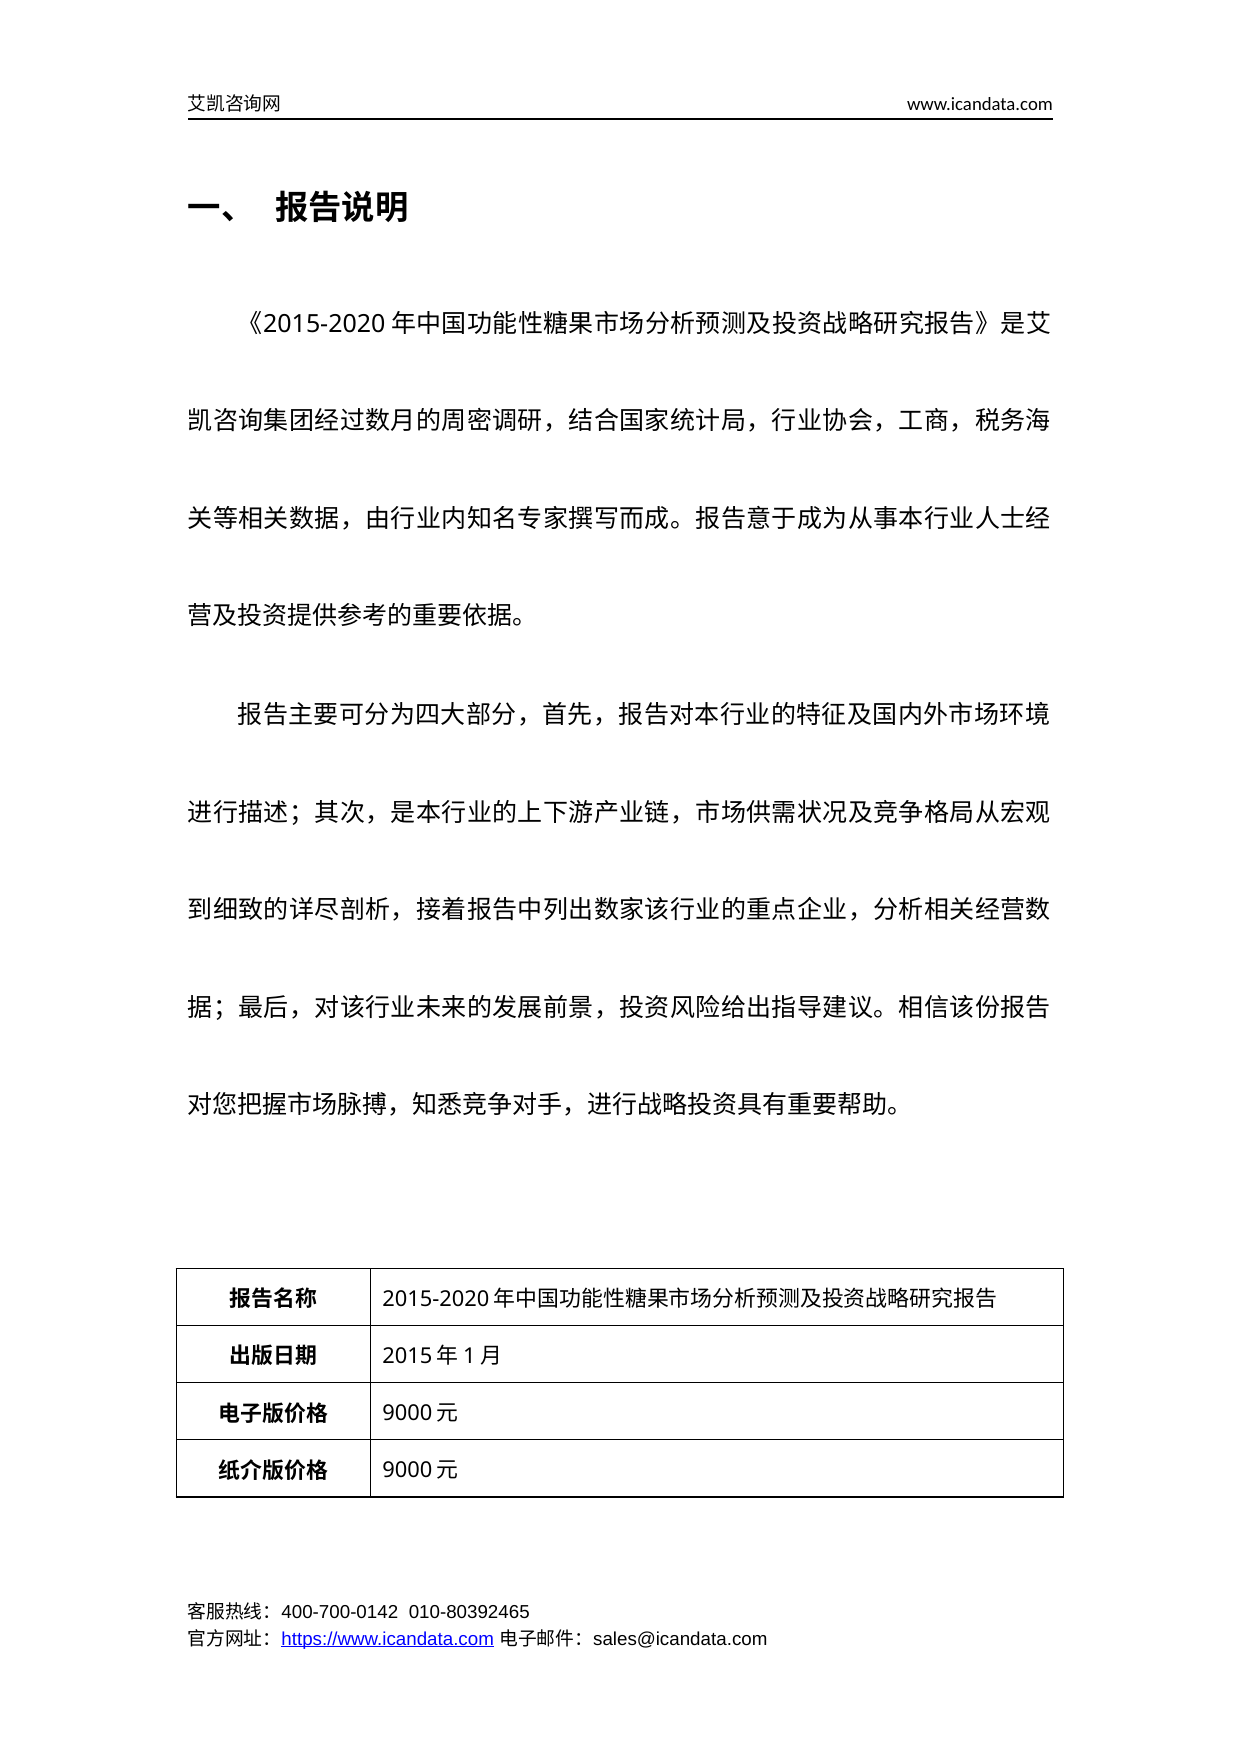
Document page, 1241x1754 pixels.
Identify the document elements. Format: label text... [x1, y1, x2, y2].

subtitle 报告说明 [187, 172, 1053, 237]
table_header 报告名称 [177, 1269, 370, 1325]
table_cell 2015年1月 [371, 1326, 1063, 1382]
table_cell 9000元 [371, 1440, 1063, 1496]
table_cell 出版日期 [177, 1326, 370, 1382]
table_header 2015-2020年中国功能性糖果市场分析预测及投资战略研究报告 [371, 1269, 1063, 1325]
table_cell 9000元 [371, 1383, 1063, 1439]
text 报告主要可分为四大部分，首先，报告对本行业的特征及国内外市场环境进行描述；其次，是本行业的上下游产业链，市场供需状况及竞争格局从宏观到细致的详尽剖析，接着报告中列出数家该行业的重点企业，分析相关经营数据；最后，对该行业未来的发展前景，投资风险给出指导建议。相信该份报告对您把握市场脉搏，知悉竞争对手，进行战略投资具有重要帮助。 [187, 681, 1053, 1136]
text 《2015-2020年中国功能性糖果市场分析预测及投资战略研究报告》是艾凯咨询集团经过数月的周密调研，结合国家统计局，行业协会，工商，税务海关等相关数据，由行业内知名专家撰写而成。报告意于成为从事本行业人士经营及投资提供参考的重要依据。 [187, 289, 1053, 646]
table_cell 电子版价格 [177, 1383, 370, 1439]
table_cell 纸介版价格 [177, 1440, 370, 1496]
